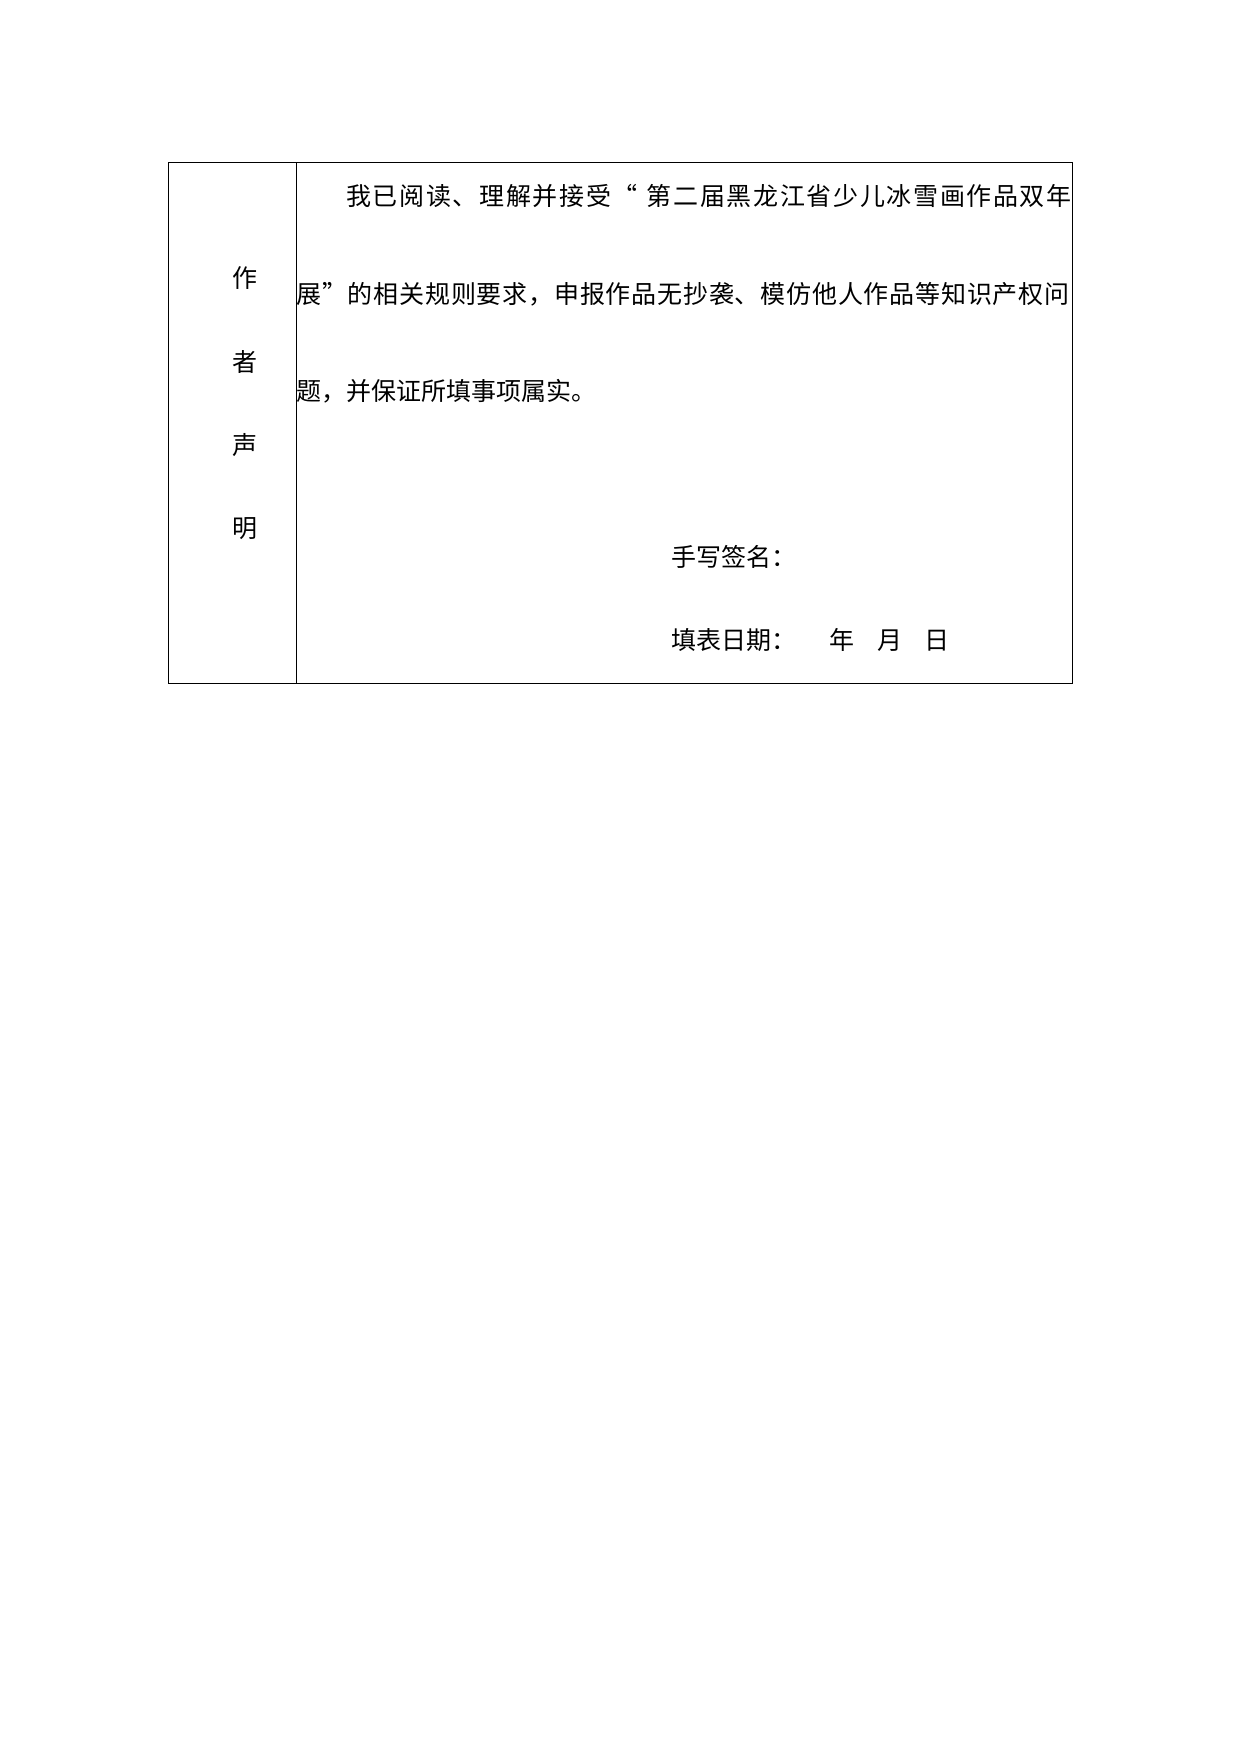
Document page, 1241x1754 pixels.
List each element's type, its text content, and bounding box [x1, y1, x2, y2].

table_cell 作 者 声 明 [169, 163, 296, 683]
table_cell 我已阅读、理解并接受“ 第二届黑龙江省少儿冰雪画作品双年展”的相关规则要求，申报作品无抄袭、模仿他人作品等知识产权问题，并保证所填事项属实。 手写签名： 填表日期： 年 月 日 [297, 163, 1072, 683]
